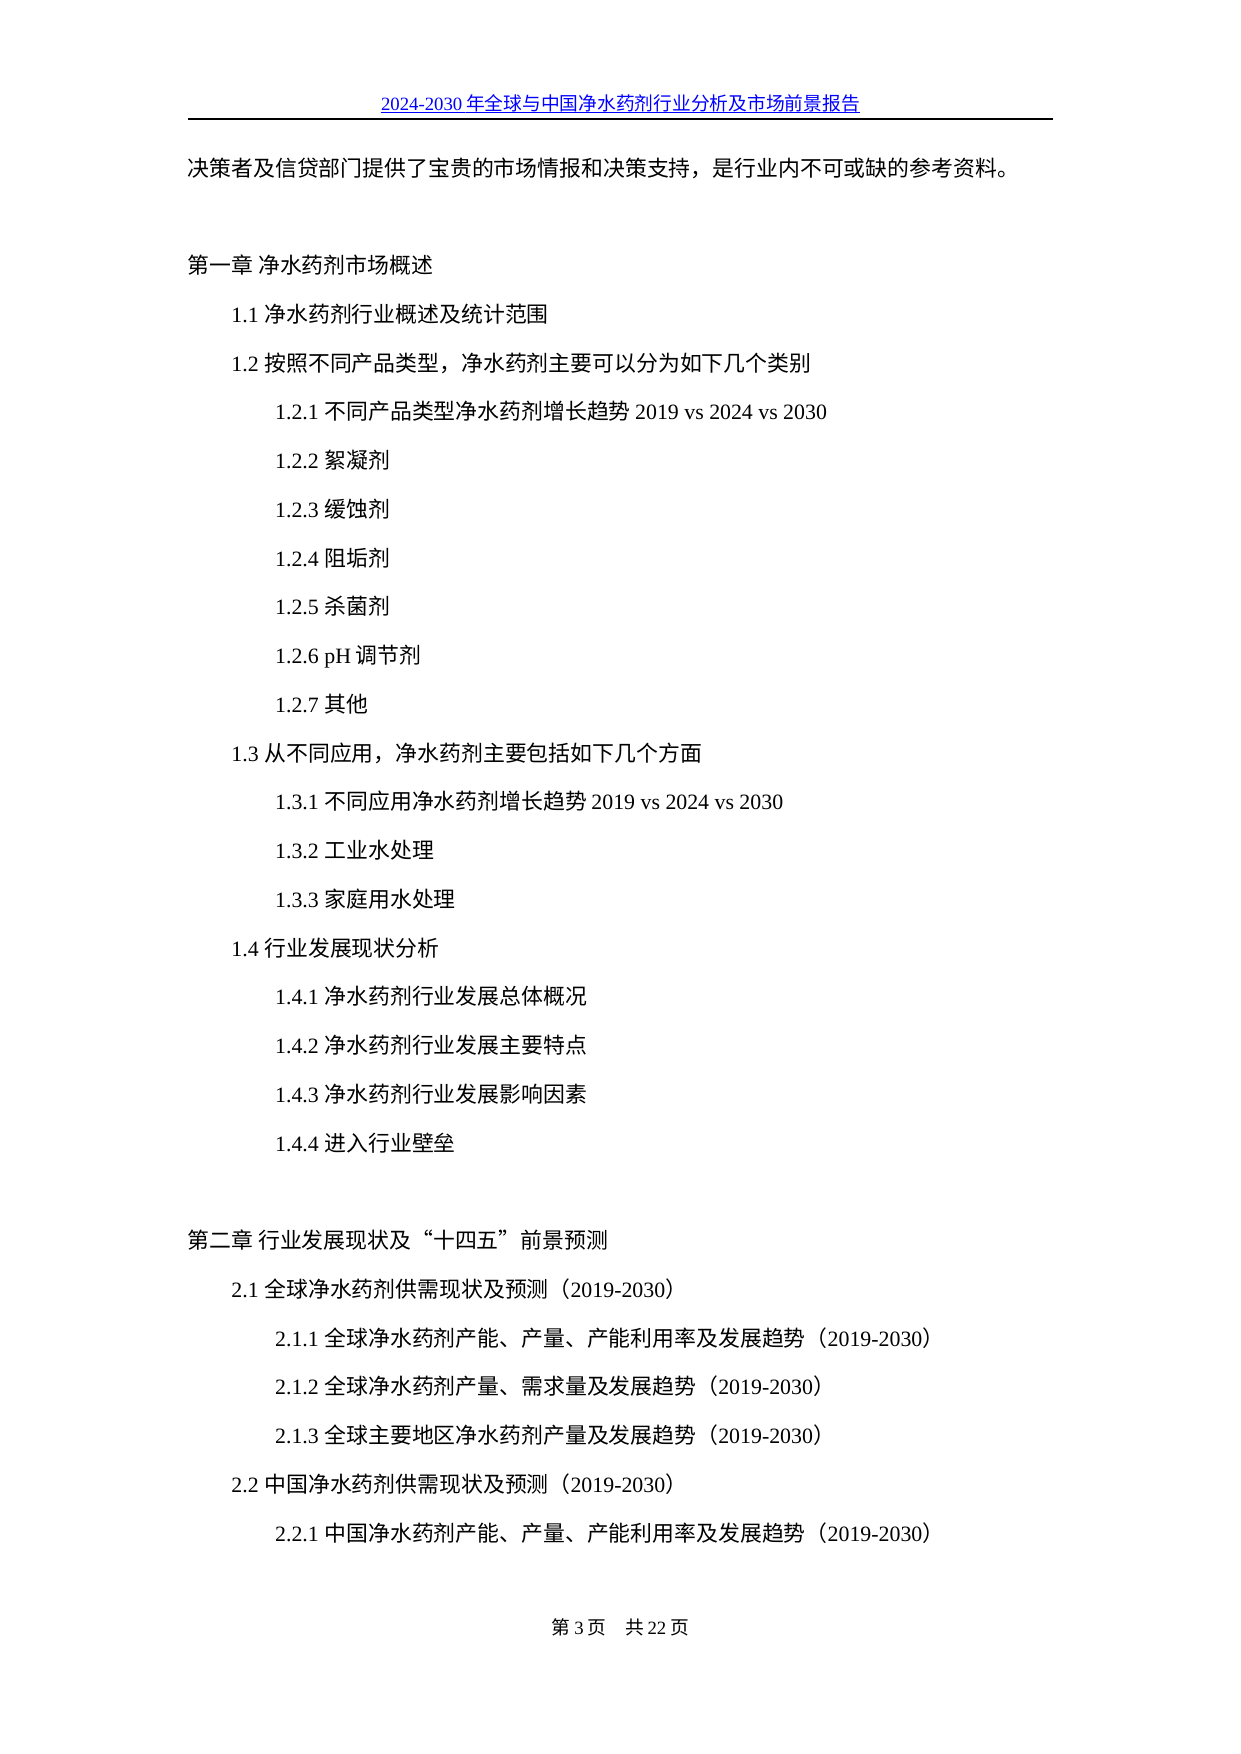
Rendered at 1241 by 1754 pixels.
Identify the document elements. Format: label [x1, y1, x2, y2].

text [187, 150, 1053, 1548]
